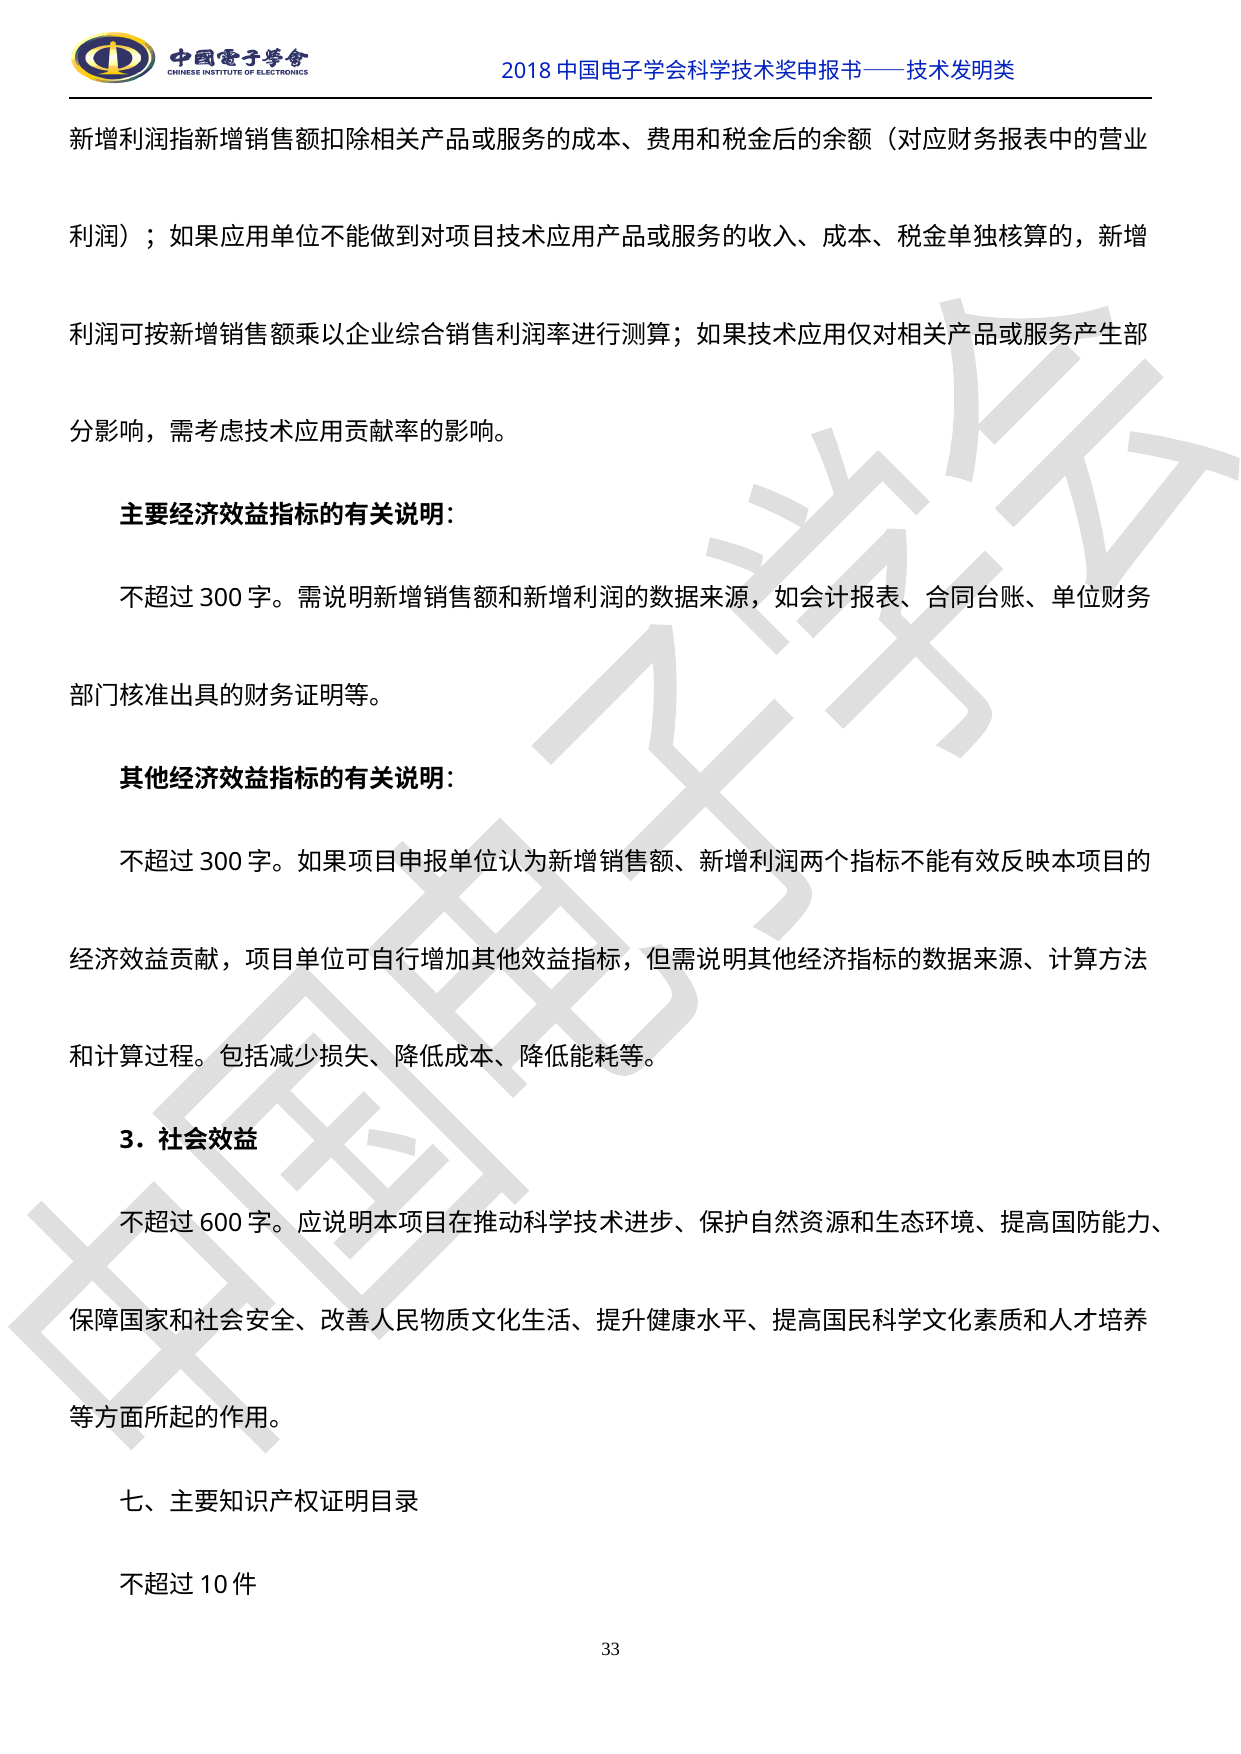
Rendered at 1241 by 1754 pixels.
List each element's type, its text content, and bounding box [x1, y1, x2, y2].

picture [71, 12, 309, 97]
text 不超过600字。应说明本项目在推动科学技术进步、保护自然资源和生态环境、提高国防能力、保障国家和社会安全、改善人民物质文化生活、提升健康水平、提高国民科学文化素质和人才培养等方面所起的作用。 [69, 1188, 1152, 1448]
text 不超过300字。需说明新增销售额和新增利润的数据来源，如会计报表、合同台账、单位财务部门核准出具的财务证明等。 [69, 563, 1152, 726]
text 主要经济效益指标的有关说明： [69, 480, 1152, 545]
text 3．社会效益 [69, 1105, 1152, 1170]
text 不超过300字。如果项目申报单位认为新增销售额、新增利润两个指标不能有效反映本项目的经济效益贡献，项目单位可自行增加其他效益指标，但需说明其他经济指标的数据来源、计算方法和计算过程。包括减少损失、降低成本、降低能耗等。 [69, 827, 1152, 1087]
text 七、主要知识产权证明目录 [69, 1467, 1152, 1532]
text 不超过10件 [69, 1550, 1152, 1615]
text 其他经济效益指标的有关说明： [69, 744, 1152, 809]
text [69, 105, 1152, 462]
